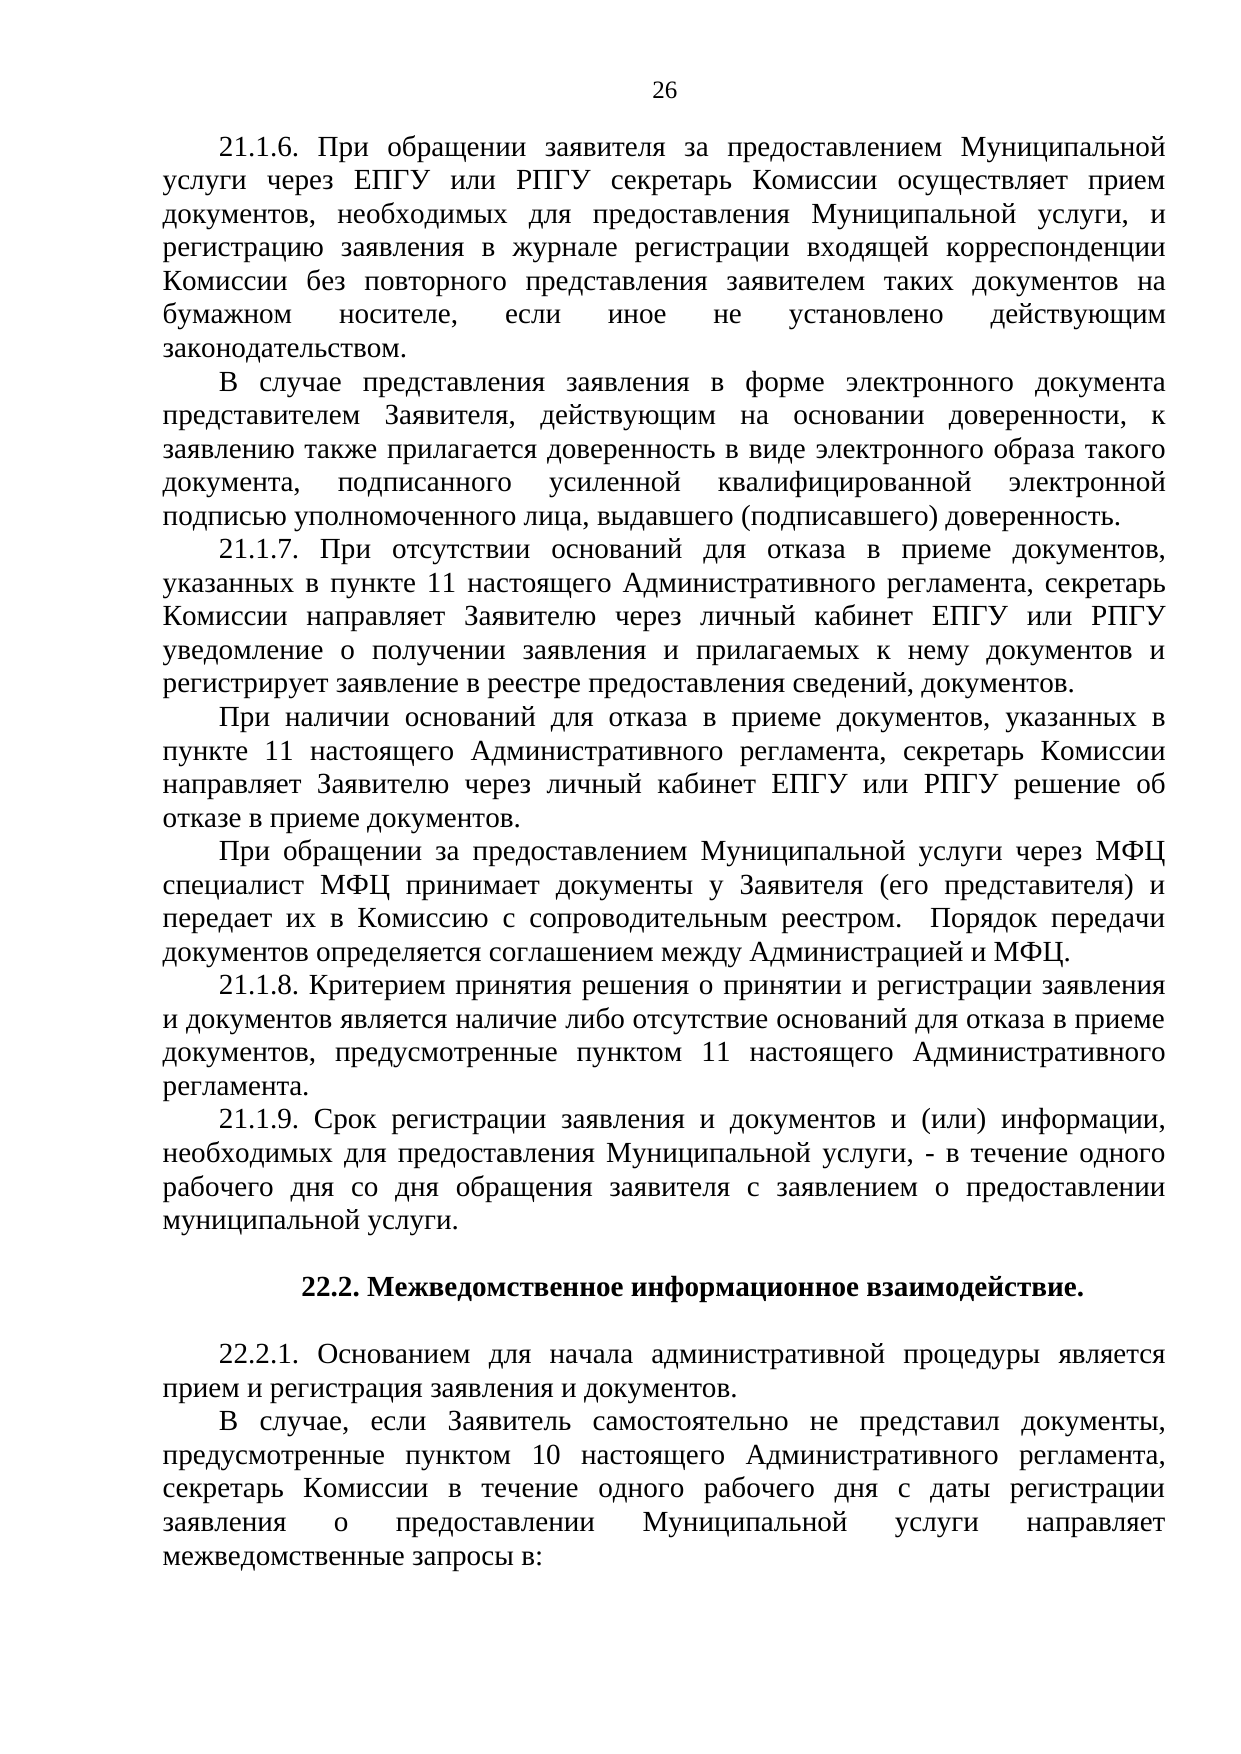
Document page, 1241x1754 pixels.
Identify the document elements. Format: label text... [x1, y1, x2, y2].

text 21.1.9. Срок регистрации заявления и документов и (или) информации, необходимых для предоставления Муниципальной услуги, - в течение одного рабочего дня со дня обращения заявителя с заявлением о предоставлении муниципальной услуги. [162, 1102, 1167, 1236]
text В случае, если Заявитель самостоятельно не представил документы, предусмотренные пунктом 10 настоящего Административного регламента, секретарь Комиссии в течение одного рабочего дня с даты регистрации заявления о предоставлении Муниципальной услуги направляет межведомственные запросы в: [162, 1403, 1167, 1571]
text 21.1.7. При отсутствии оснований для отказа в приеме документов, указанных в пункте 11 настоящего Административного регламента, секретарь Комиссии направляет Заявителю через личный кабинет ЕПГУ или РПГУ уведомление о получении заявления и прилагаемых к нему документов и регистрирует заявление в реестре предоставления сведений, документов. [162, 531, 1167, 699]
text 22.2.1. Основанием для начала административной процедуры является прием и регистрация заявления и документов. [162, 1336, 1167, 1403]
text 21.1.8. Критерием принятия решения о принятии и регистрации заявления и документов является наличие либо отсутствие оснований для отказа в приеме документов, предусмотренные пунктом 11 настоящего Административного регламента. [162, 967, 1167, 1102]
text 22.2. Межведомственное информационное взаимодействие. [162, 1269, 1167, 1303]
text При обращении за предоставлением Муниципальной услуги через МФЦ специалист МФЦ принимает документы у Заявителя (его представителя) и передает их в Комиссию с сопроводительным реестром. Порядок передачи документов определяется соглашением между Администрацией и МФЦ. [162, 833, 1167, 967]
text 21.1.6. При обращении заявителя за предоставлением Муниципальной услуги через ЕПГУ или РПГУ секретарь Комиссии осуществляет прием документов, необходимых для предоставления Муниципальной услуги, и регистрацию заявления в журнале регистрации входящей корреспонденции Комиссии без повторного представления заявителем таких документов на бумажном носителе, если иное не установлено действующим законодательством. [162, 129, 1167, 364]
text В случае представления заявления в форме электронного документа представителем Заявителя, действующим на основании доверенности, к заявлению также прилагается доверенность в виде электронного образа такого документа, подписанного усиленной квалифицированной электронной подписью уполномоченного лица, выдавшего (подписавшего) доверенность. [162, 364, 1167, 531]
text При наличии оснований для отказа в приеме документов, указанных в пункте 11 настоящего Административного регламента, секретарь Комиссии направляет Заявителю через личный кабинет ЕПГУ или РПГУ решение об отказе в приеме документов. [162, 699, 1167, 833]
